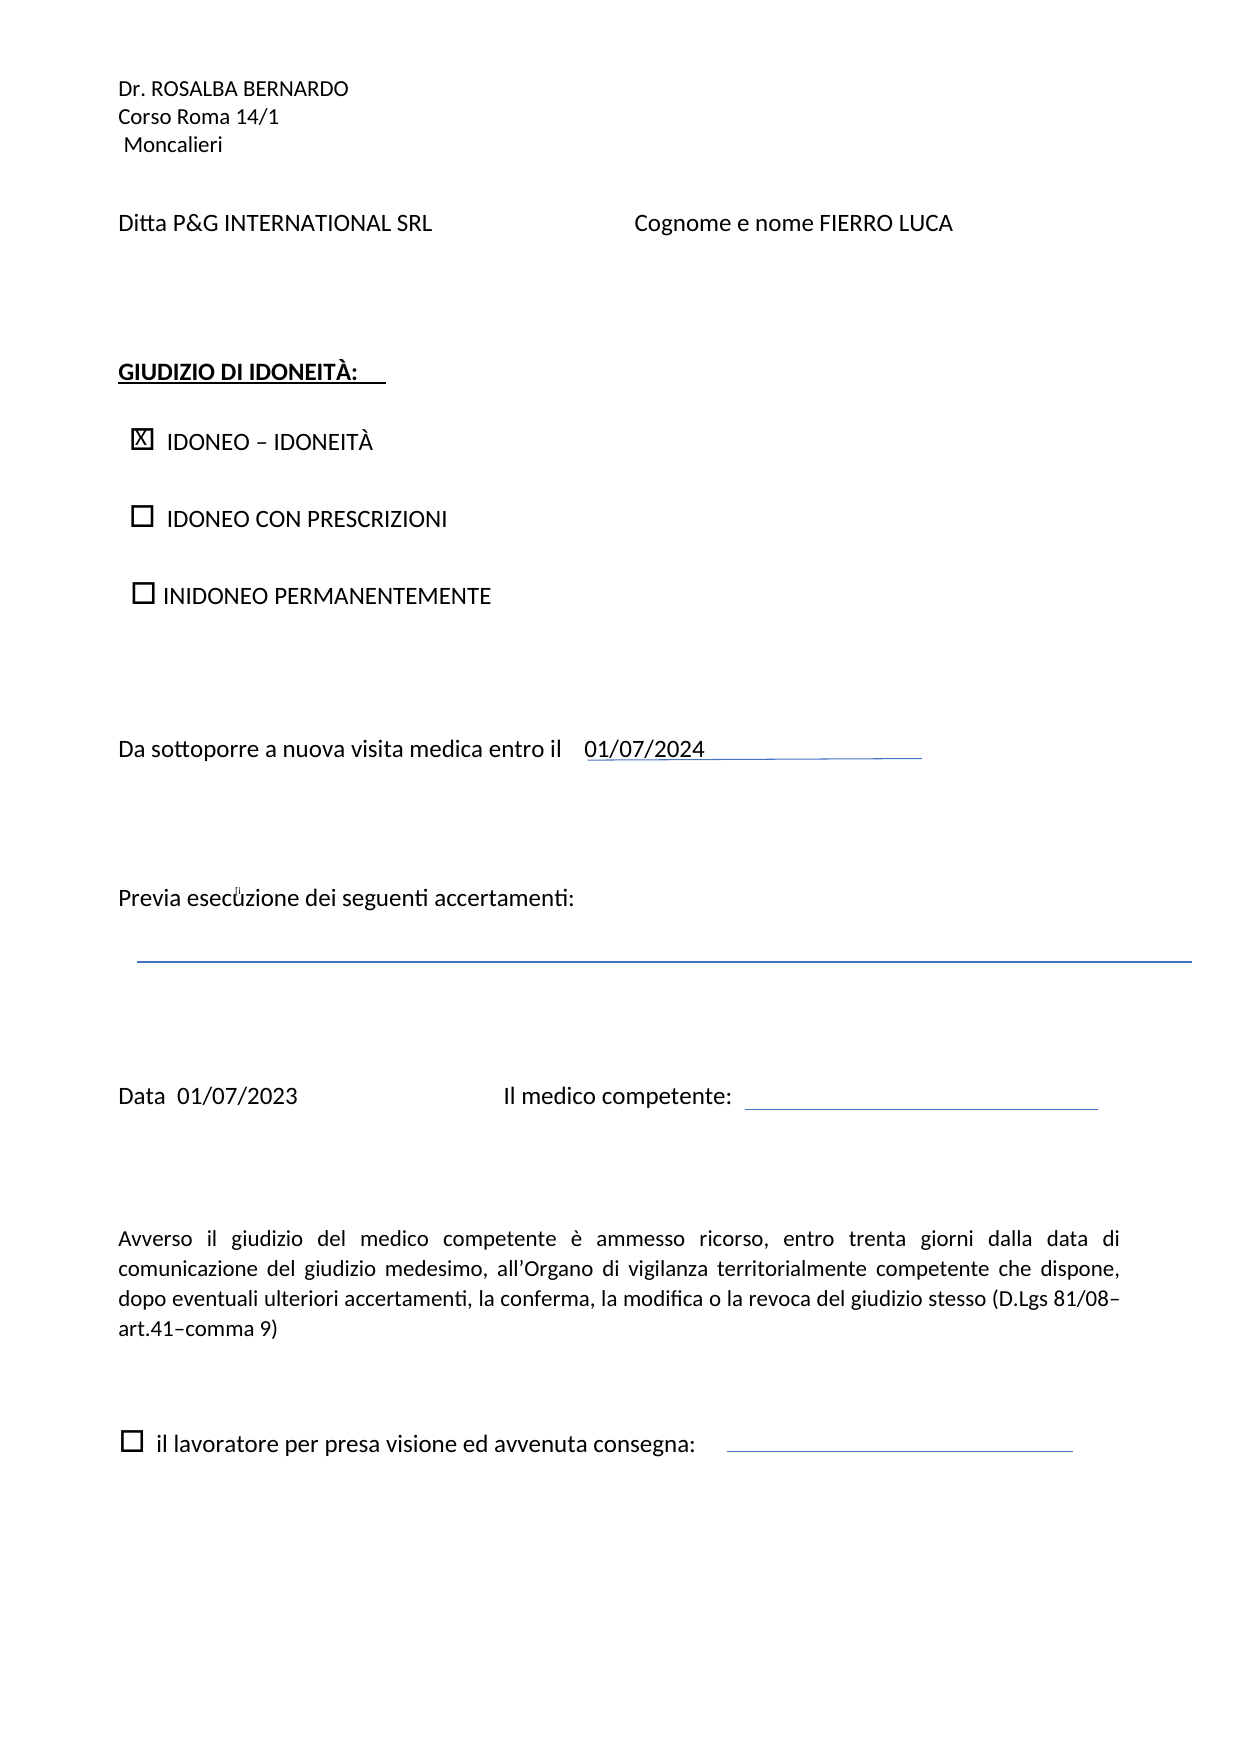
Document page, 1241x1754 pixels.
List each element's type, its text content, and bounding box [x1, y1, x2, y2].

text □ INIDONEO PERMANENTEMENTE [118, 560, 1122, 616]
text Ditta P&G INTERNATIONAL SRL Cognome e nome FIERRO LUCA [118, 207, 1122, 238]
text Previa esecuzione dei seguenti accertamenti: [118, 882, 1122, 913]
text GIUDIZIO DI IDONEITÀ: [118, 356, 1122, 387]
text Data 01/07/2023 Il medico competente: [118, 1080, 1122, 1111]
text Avverso il giudizio del medico competente è ammesso ricorso, entro trenta giorni dalla data di comunicazione del giudizio medesimo, all’Organo di vigilanza territorialmente competente che dispone, dopo eventuali ulteriori accertamenti, la conferma, la modifica o la revoca del giudizio stesso (D.Lgs 81/08–art.41–comma 9) [118, 1224, 1122, 1342]
text □ IDONEO CON PRESCRIZIONI [118, 483, 1122, 539]
text □ IDONEO – IDONEITÀ [118, 406, 1122, 462]
text Da sottoporre a nuova visita medica entro il 01/07/2024 [118, 733, 1122, 764]
text □ il lavoratore per presa visione ed avvenuta consegna: [118, 1408, 1122, 1464]
